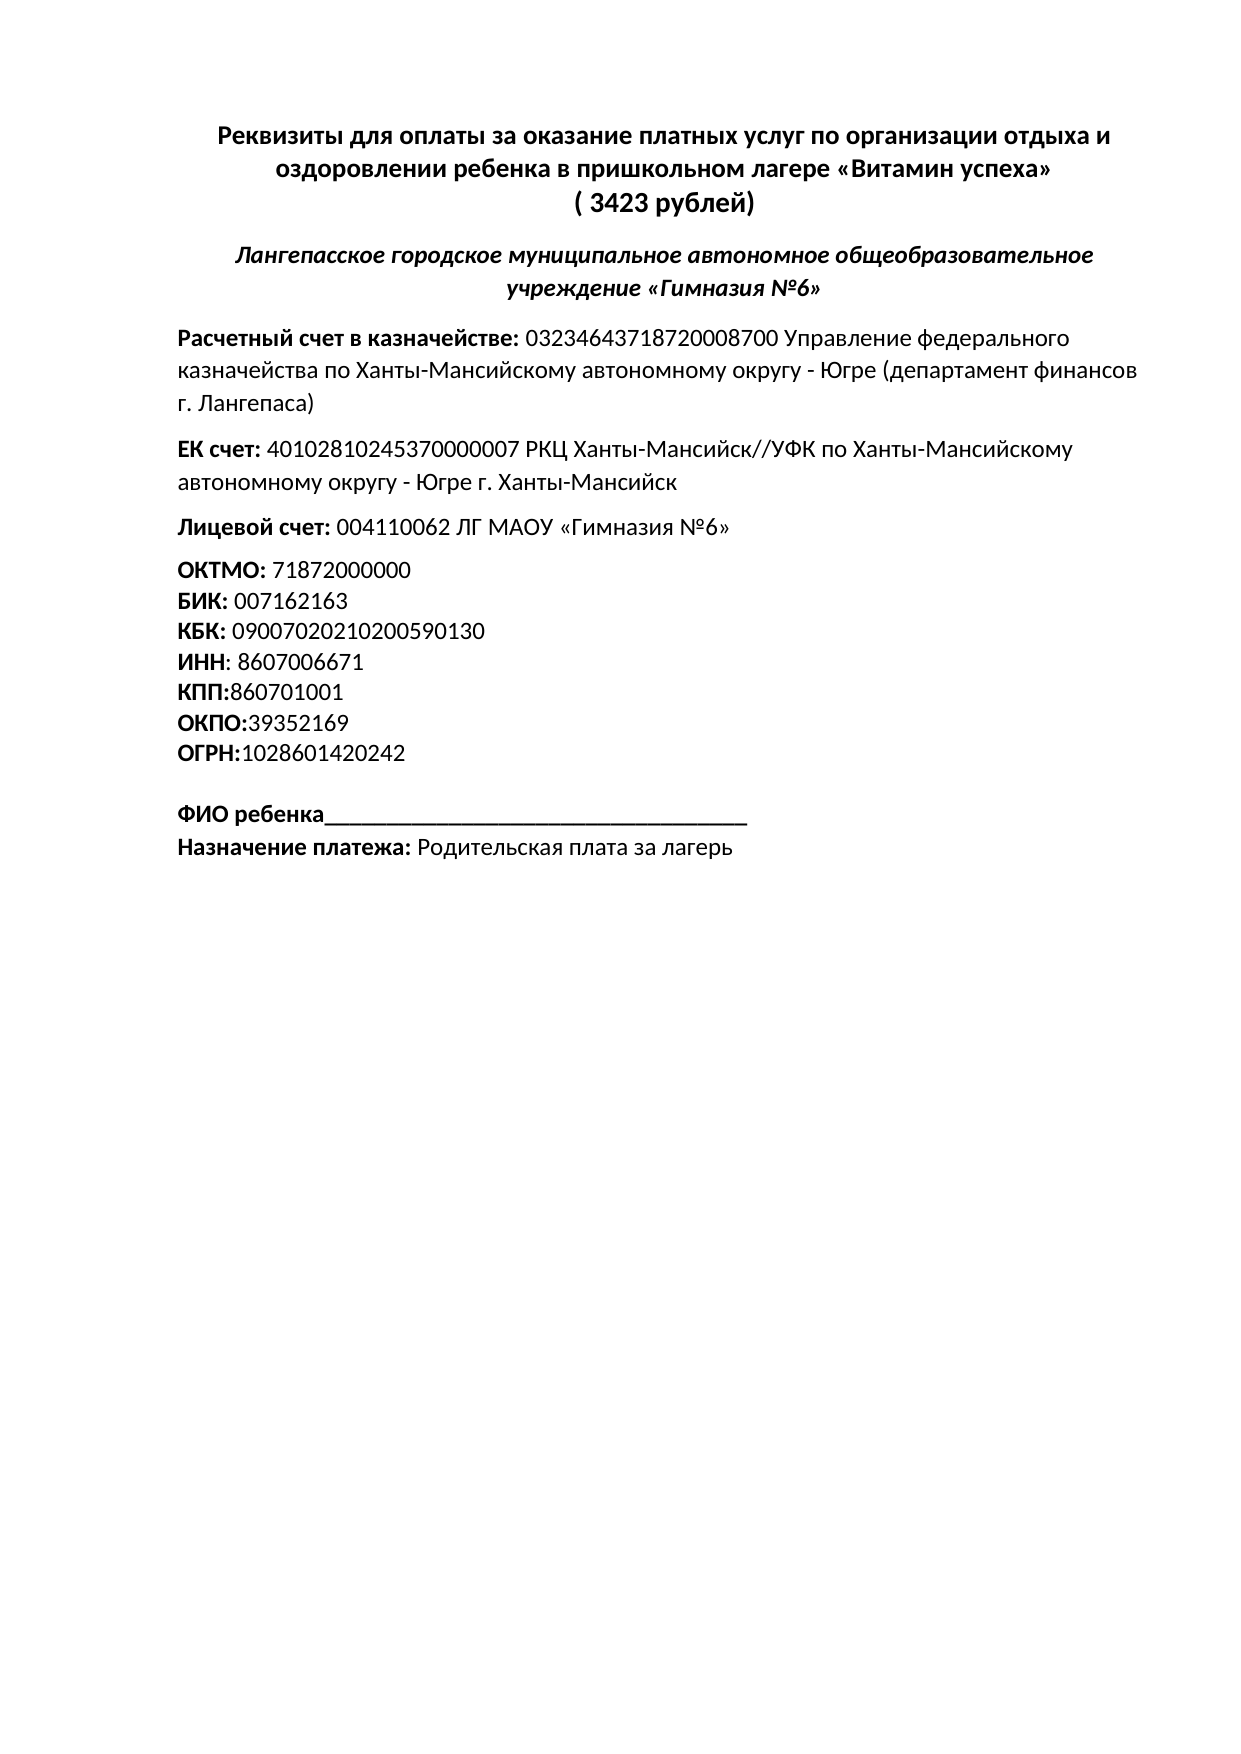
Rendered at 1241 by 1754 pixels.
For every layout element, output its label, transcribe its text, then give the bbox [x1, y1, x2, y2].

text Расчетный счет в казначействе: 03234643718720008700 Управление федерального казначейства по Ханты-Мансийскому автономному округу - Югре (департамент финансов г. Лангепаса) [177, 322, 1152, 418]
text Лангепасское городское муниципальное автономное общеобразовательное учреждение «Гимназия №6» [177, 239, 1152, 303]
text Лицевой счет: 004110062 ЛГ МАОУ «Гимназия №6» [177, 511, 1152, 542]
text ОКПО:39352169 [177, 707, 1152, 737]
text Назначение платежа: Родительская плата за лагерь [177, 831, 1152, 862]
text ОГРН:1028601420242 [177, 737, 1152, 768]
text ИНН: 8607006671 [177, 646, 1152, 676]
text КБК: 09007020210200590130 [177, 615, 1152, 646]
text ( 3423 рублей) [177, 184, 1152, 220]
text КПП:860701001 [177, 676, 1152, 707]
text Реквизиты для оплаты за оказание платных услуг по организации отдыха и оздоровлении ребенка в пришкольном лагере «Витамин успеха» [177, 118, 1152, 184]
text ФИО ребенка__________________________________ [177, 798, 1152, 829]
text БИК: 007162163 [177, 585, 1152, 615]
text ОКТМО: 71872000000 [177, 554, 1152, 585]
text ЕК счет: 40102810245370000007 РКЦ Ханты-Мансийск//УФК по Ханты-Мансийскому автономному округу - Югре г. Ханты-Мансийск [177, 433, 1152, 496]
